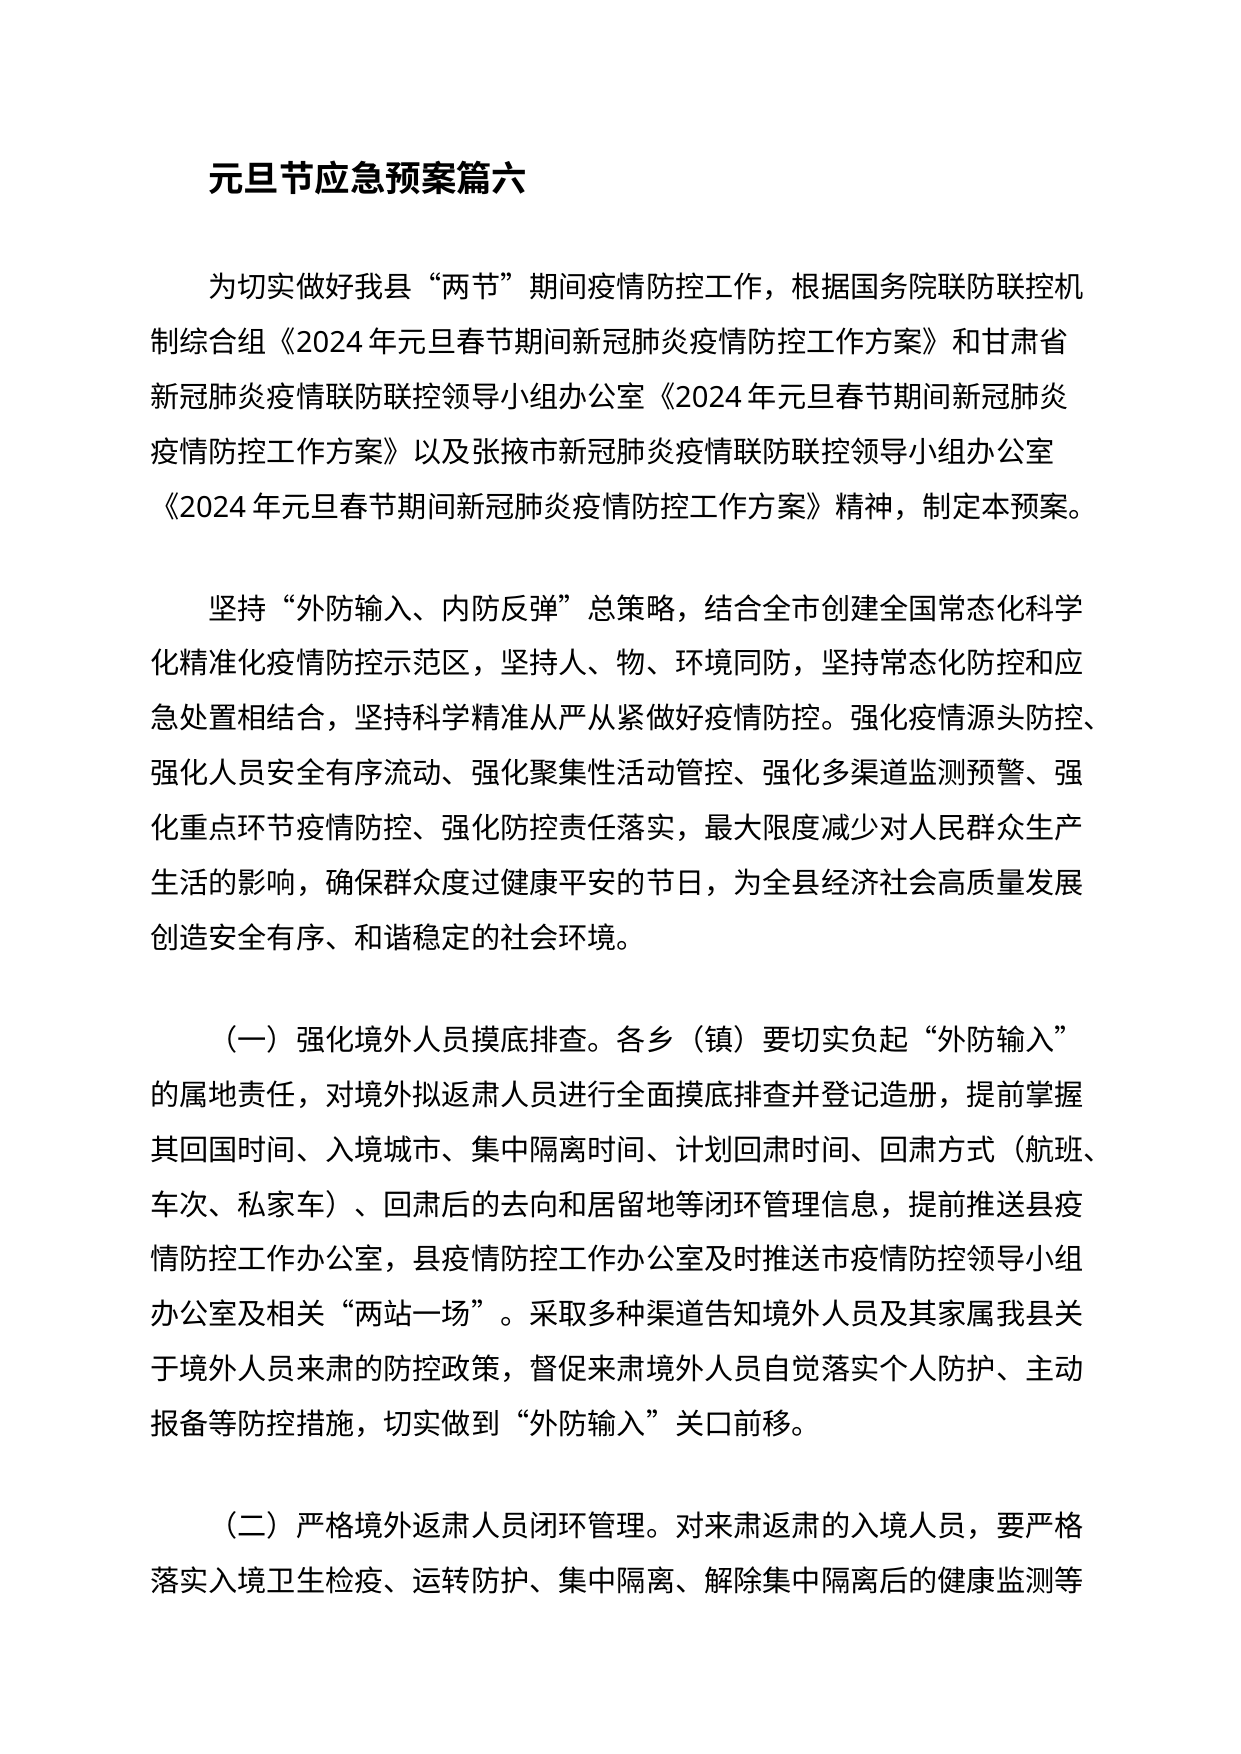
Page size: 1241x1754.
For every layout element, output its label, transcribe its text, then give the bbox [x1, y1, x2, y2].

text 为切实做好我县“两节”期间疫情防控工作，根据国务院联防联控机制综合组《2024年元旦春节期间新冠肺炎疫情防控工作方案》和甘肃省新冠肺炎疫情联防联控领导小组办公室《2024年元旦春节期间新冠肺炎疫情防控工作方案》以及张掖市新冠肺炎疫情联防联控领导小组办公室《2024年元旦春节期间新冠肺炎疫情防控工作方案》精神，制定本预案。 [150, 263, 1090, 526]
text （一）强化境外人员摸底排查。各乡（镇）要切实负起“外防输入”的属地责任，对境外拟返肃人员进行全面摸底排查并登记造册，提前掌握其回国时间、入境城市、集中隔离时间、计划回肃时间、回肃方式（航班、车次、私家车）、回肃后的去向和居留地等闭环管理信息，提前推送县疫情防控工作办公室，县疫情防控工作办公室及时推送市疫情防控领导小组办公室及相关“两站一场”。采取多种渠道告知境外人员及其家属我县关于境外人员来肃的防控政策，督促来肃境外人员自觉落实个人防护、主动报备等防控措施，切实做到“外防输入”关口前移。 [150, 1016, 1090, 1443]
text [150, 1502, 1090, 1599]
text 元旦节应急预案篇六 [150, 150, 1090, 201]
text 坚持“外防输入、内防反弹”总策略，结合全市创建全国常态化科学化精准化疫情防控示范区，坚持人、物、环境同防，坚持常态化防控和应急处置相结合，坚持科学精准从严从紧做好疫情防控。强化疫情源头防控、强化人员安全有序流动、强化聚集性活动管控、强化多渠道监测预警、强化重点环节疫情防控、强化防控责任落实，最大限度减少对人民群众生产生活的影响，确保群众度过健康平安的节日，为全县经济社会高质量发展创造安全有序、和谐稳定的社会环境。 [150, 585, 1090, 957]
